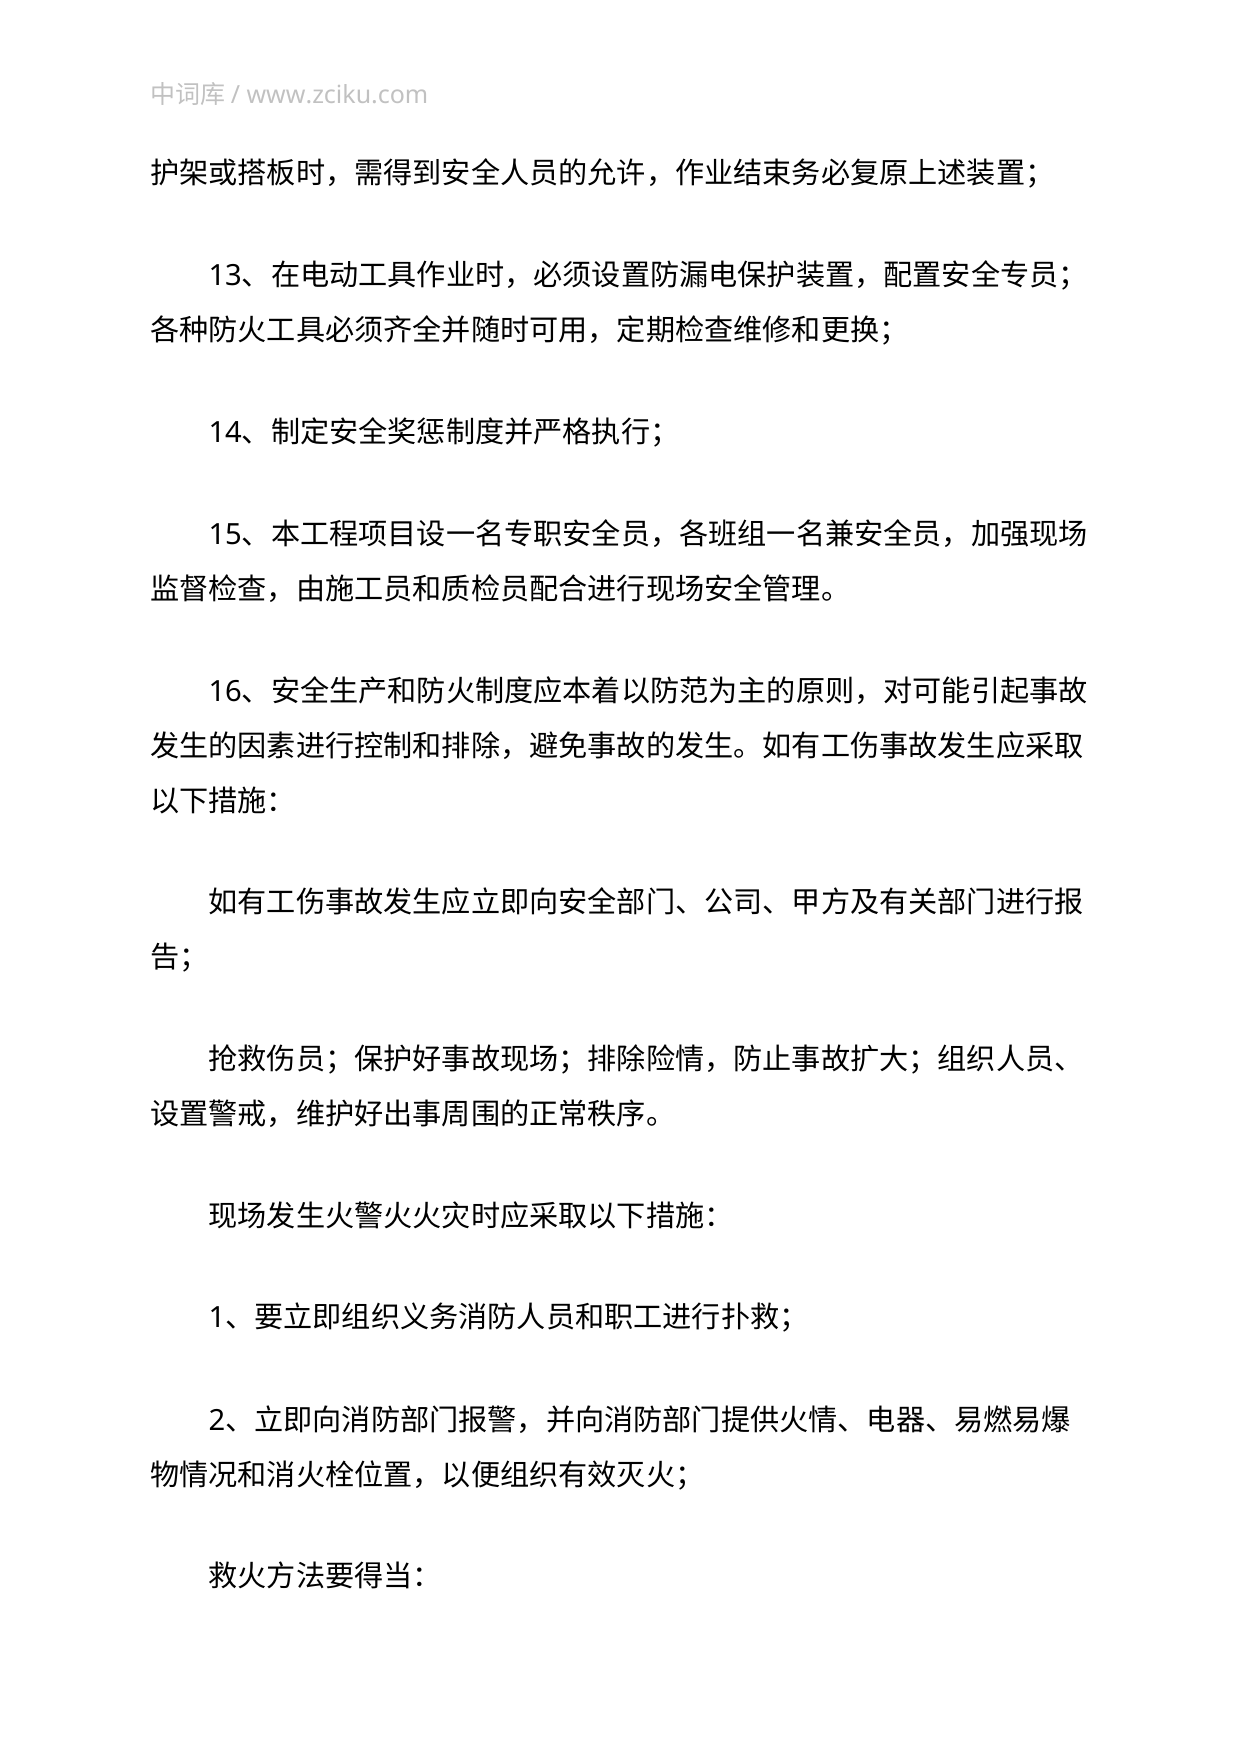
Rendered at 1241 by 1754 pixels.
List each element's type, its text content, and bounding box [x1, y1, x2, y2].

text 16、安全生产和防火制度应本着以防范为主的原则，对可能引起事故发生的因素进行控制和排除，避免事故的发生。如有工伤事故发生应采取以下措施： [150, 667, 1090, 819]
text 现场发生火警火火灾时应采取以下措施： [150, 1192, 1090, 1234]
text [150, 150, 1090, 192]
text 15、本工程项目设一名专职安全员，各班组一名兼安全员，加强现场监督检查，由施工员和质检员配合进行现场安全管理。 [150, 511, 1090, 608]
text 14、制定安全奖惩制度并严格执行； [150, 408, 1090, 451]
text 13、在电动工具作业时，必须设置防漏电保护装置，配置安全专员；各种防火工具必须齐全并随时可用，定期检查维修和更换； [150, 252, 1090, 349]
text 抢救伤员；保护好事故现场；排除险情，防止事故扩大；组织人员、设置警戒，维护好出事周围的正常秩序。 [150, 1036, 1090, 1133]
text 1、要立即组织义务消防人员和职工进行扑救； [150, 1294, 1090, 1336]
text 2、立即向消防部门报警，并向消防部门提供火情、电器、易燃易爆物情况和消火栓位置，以便组织有效灭火； [150, 1396, 1090, 1493]
text 如有工伤事故发生应立即向安全部门、公司、甲方及有关部门进行报告； [150, 879, 1090, 976]
text 救火方法要得当： [150, 1553, 1090, 1595]
